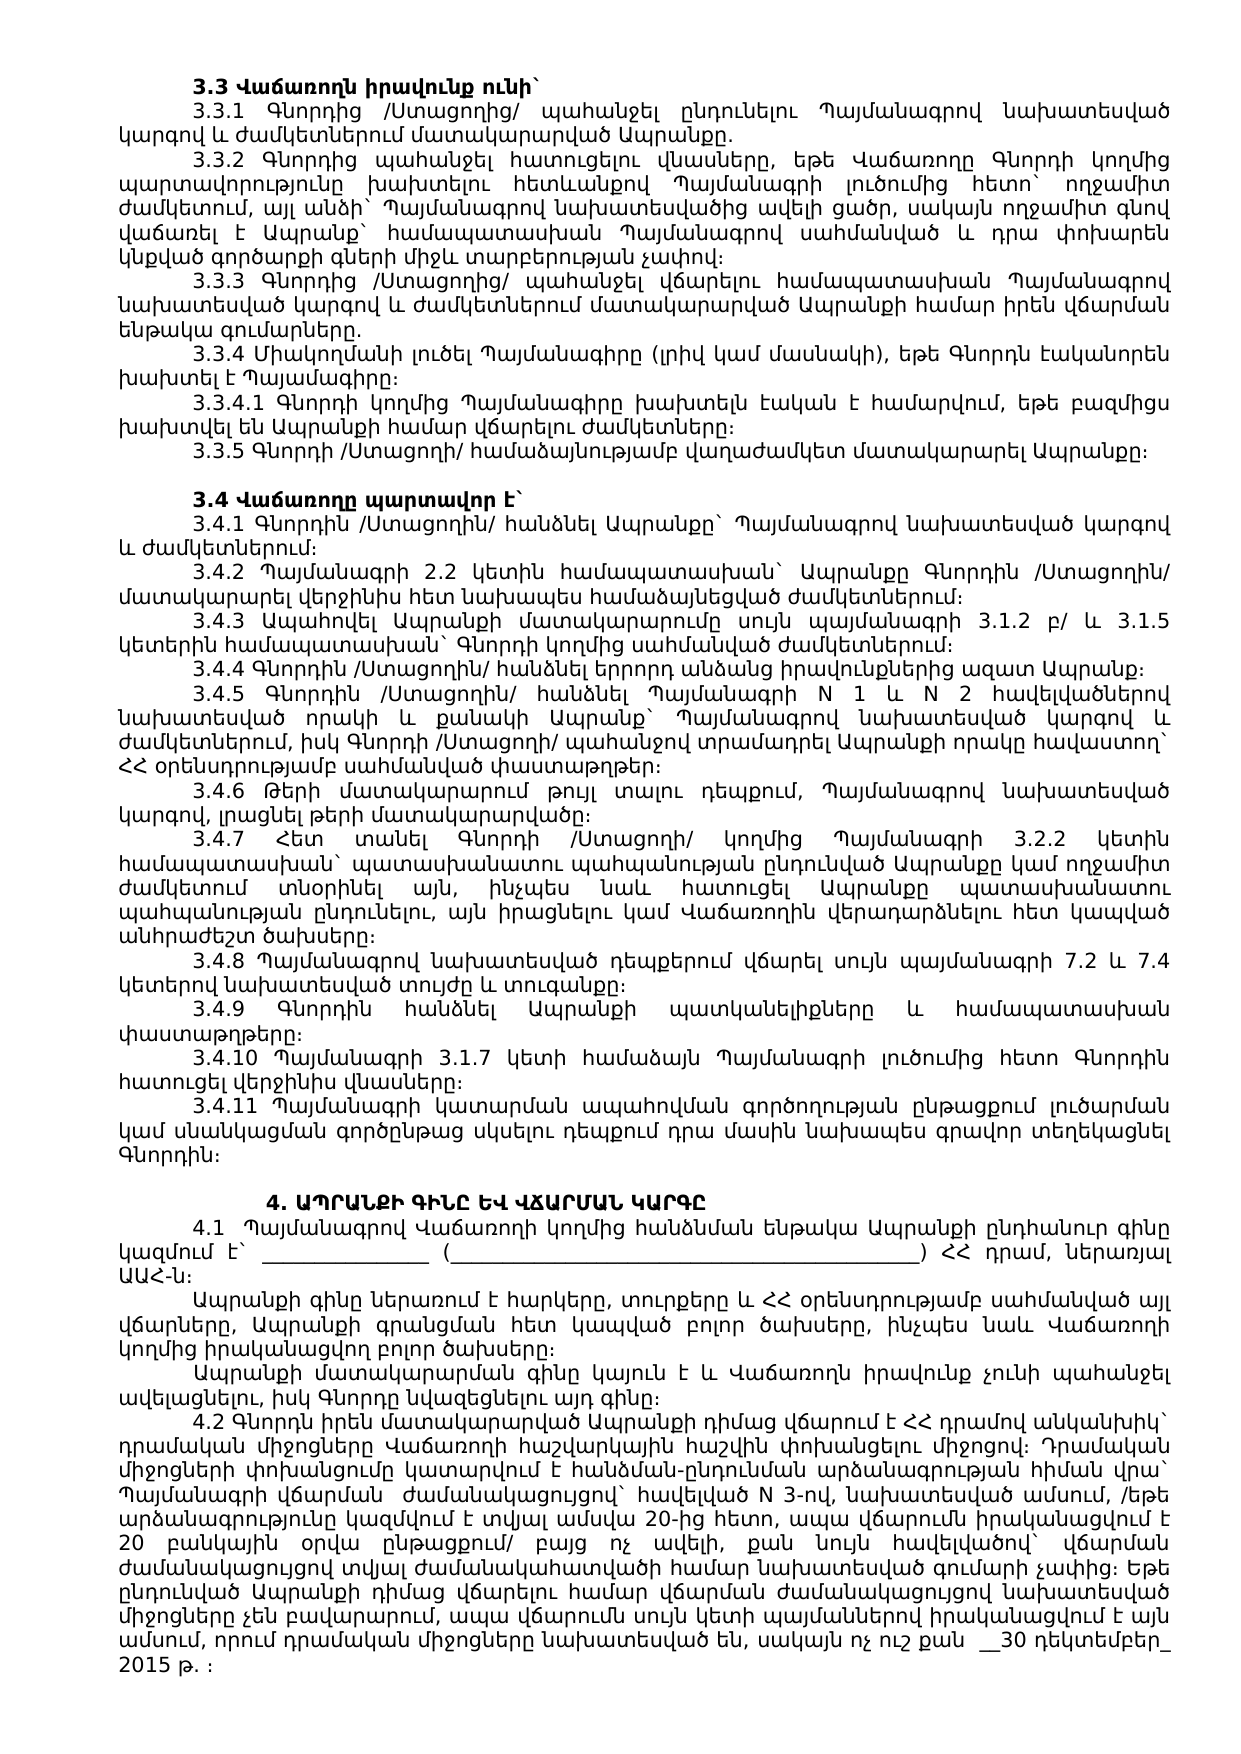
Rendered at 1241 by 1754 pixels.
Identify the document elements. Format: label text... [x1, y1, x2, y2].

text 3.4.7 Հետ տանել Գնորդի /Ստացողի/ կողմից Պայմանագրի 3.2.2 կետին համապատասխան` պատասխանատու պահպանության ընդունված Ապրանքը կամ ողջամիտ ժամկետում տնօրինել այն, ինչպես նաև հատուցել Ապրանքը պատասխանատու պահպանության ընդունելու, այն իրացնելու կամ Վաճառողին վերադարձնելու հետ կապված անհրաժեշտ ծախսերը։ [118, 827, 1171, 949]
text 3.3.3 Գնորդից /Ստացողից/ պահանջել վճարելու համապատասխան Պայմանագրով նախատեսված կարգով և ժամկետներում մատակարարված Ապրանքի համար իրեն վճարման ենթակա գումարները. [118, 269, 1171, 342]
text Ապրանքի մատակարարման գինը կայուն է և Վաճառողն իրավունք չունի պահանջել ավելացնելու, իսկ Գնորդը նվազեցնելու այդ գինը։ [118, 1361, 1171, 1410]
text 4.1 Պայմանագրով Վաճառողի կողմից հանձնման ենթակա Ապրանքի ընդհանուր գինը կազմում է` ________________ (_____________________________________________) ՀՀ դրամ, ներառյալ ԱԱՀ-ն։ [118, 1216, 1171, 1288]
text 3.4.8 Պայմանագրով նախատեսված դեպքերում վճարել սույն պայմանագրի 7.2 և 7.4 կետերով նախատեսված տույժը և տուգանքը։ [118, 949, 1171, 997]
text 3.4.4 Գնորդին /Ստացողին/ հանձնել երրորդ անձանց իրավունքներից ազատ Ապրանք։ [118, 657, 1171, 682]
text 3.4.5 Գնորդին /Ստացողին/ հանձնել Պայմանագրի N 1 և N 2 հավելվածներով նախատեսված որակի և քանակի Ապրանք` Պայմանագրով նախատեսված կարգով և ժամկետներում, իսկ Գնորդի /Ստացողի/ պահանջով տրամադրել Ապրանքի որակը հավաստող` ՀՀ օրենսդրությամբ սահմանված փաստաթղթեր։ [118, 682, 1171, 779]
text 3.4.10 Պայմանագրի 3.1.7 կետի համաձայն Պայմանագրի լուծումից հետո Գնորդին հատուցել վերջինիս վնասները։ [118, 1046, 1171, 1094]
text Ապրանքի գինը ներառում է հարկերը, տուրքերը և ՀՀ օրենսդրությամբ սահմանված այլ վճարները, Ապրանքի գրանցման հետ կապված բոլոր ծախսերը, ինչպես նաև Վաճառողի կողմից իրականացվող բոլոր ծախսերը։ [118, 1288, 1171, 1361]
text 3.3.4 Միակողմանի լուծել Պայմանագիրը (լրիվ կամ մասնակի), եթե Գնորդն էականորեն խախտել է Պայամագիրը։ [118, 342, 1171, 391]
text 3.3 Վաճառողն իրավունք ունի` [118, 75, 1171, 99]
text 3.4.11 Պայմանագրի կատարման ապահովման գործողության ընթացքում լուծարման կամ սնանկացման գործընթաց սկսելու դեպքում դրա մասին նախապես գրավոր տեղեկացնել Գնորդին։ [118, 1094, 1171, 1167]
text 3.3.1 Գնորդից /Ստացողից/ պահանջել ընդունելու Պայմանագրով նախատեսված կարգով և ժամկետներում մատակարարված Ապրանքը. [118, 99, 1171, 148]
text 4. ԱՊՐԱՆՔԻ ԳԻՆԸ ԵՎ ՎՃԱՐՄԱՆ ԿԱՐԳԸ [118, 1191, 1171, 1216]
text 3.4.2 Պայմանագրի 2.2 կետին համապատասխան` Ապրանքը Գնորդին /Ստացողին/ մատակարարել վերջինիս հետ նախապես համաձայնեցված ժամկետներում։ [118, 560, 1171, 609]
text 4.2 Գնորդն իրեն մատակարարված Ապրանքի դիմաց վճարում է ՀՀ դրամով անկանխիկ` դրամական միջոցները Վաճառողի հաշվարկային հաշվին փոխանցելու միջոցով։ Դրամական միջոցների փոխանցումը կատարվում է հանձման-ընդունման արձանագրության հիման վրա` Պայմանագրի վճարման ժամանակացույցով` հավելված N 3-ով, նախատեսված ամսում, /եթե արձանագրությունը կազմվում է տվյալ ամսվա 20-ից հետո, ապա վճարումն իրականացվում է 20 բանկային օրվա ընթացքում/ բայց ոչ ավելի, քան նույն հավելվածով` վճարման ժամանակացույցով տվյալ ժամանակահատվածի համար նախատեսված գումարի չափից։ Եթե ընդունված Ապրանքի դիմաց վճարելու համար վճարման ժամանակացույցով նախատեսված միջոցները չեն բավարարում, ապա վճարումն սույն կետի պայմաններով իրականացվում է այն ամսում, որում դրամական միջոցները նախատեսված են, սակայն ոչ ուշ քան __30 դեկտեմբեր_ 2015 թ. ։ [118, 1410, 1171, 1677]
text 3.4 Վաճառողը պարտավոր է` [118, 488, 1171, 512]
text 3.3.4.1 Գնորդի կողմից Պայմանագիրը խախտելն էական է համարվում, եթե բազմիցս խախտվել են Ապրանքի համար վճարելու ժամկետները։ [118, 391, 1171, 439]
text 3.4.1 Գնորդին /Ստացողին/ հանձնել Ապրանքը` Պայմանագրով նախատեսված կարգով և ժամկետներում։ [118, 512, 1171, 560]
text 3.3.5 Գնորդի /Ստացողի/ համաձայնությամբ վաղաժամկետ մատակարարել Ապրանքը։ [118, 439, 1171, 463]
text 3.4.3 Ապահովել Ապրանքի մատակարարումը սույն պայմանագրի 3.1.2 բ/ և 3.1.5 կետերին համապատասխան` Գնորդի կողմից սահմանված ժամկետներում։ [118, 609, 1171, 657]
text 3.4.6 Թերի մատակարարում թույլ տալու դեպքում, Պայմանագրով նախատեսված կարգով, լրացնել թերի մատակարարվածը։ [118, 779, 1171, 827]
text 3.3.2 Գնորդից պահանջել հատուցելու վնասները, եթե Վաճառողը Գնորդի կողմից պարտավորությունը խախտելու հետևանքով Պայմանագրի լուծումից հետո` ողջամիտ ժամկետում, այլ անձի` Պայմանագրով նախատեսվածից ավելի ցածր, սակայն ողջամիտ գնով վաճառել է Ապրանք` համապատասխան Պայմանագրով սահմանված և դրա փոխարեն կնքված գործարքի գների միջև տարբերության չափով։ [118, 148, 1171, 269]
text 3.4.9 Գնորդին հանձնել Ապրանքի պատկանելիքները և համապատասխան փաստաթղթերը։ [118, 997, 1171, 1046]
